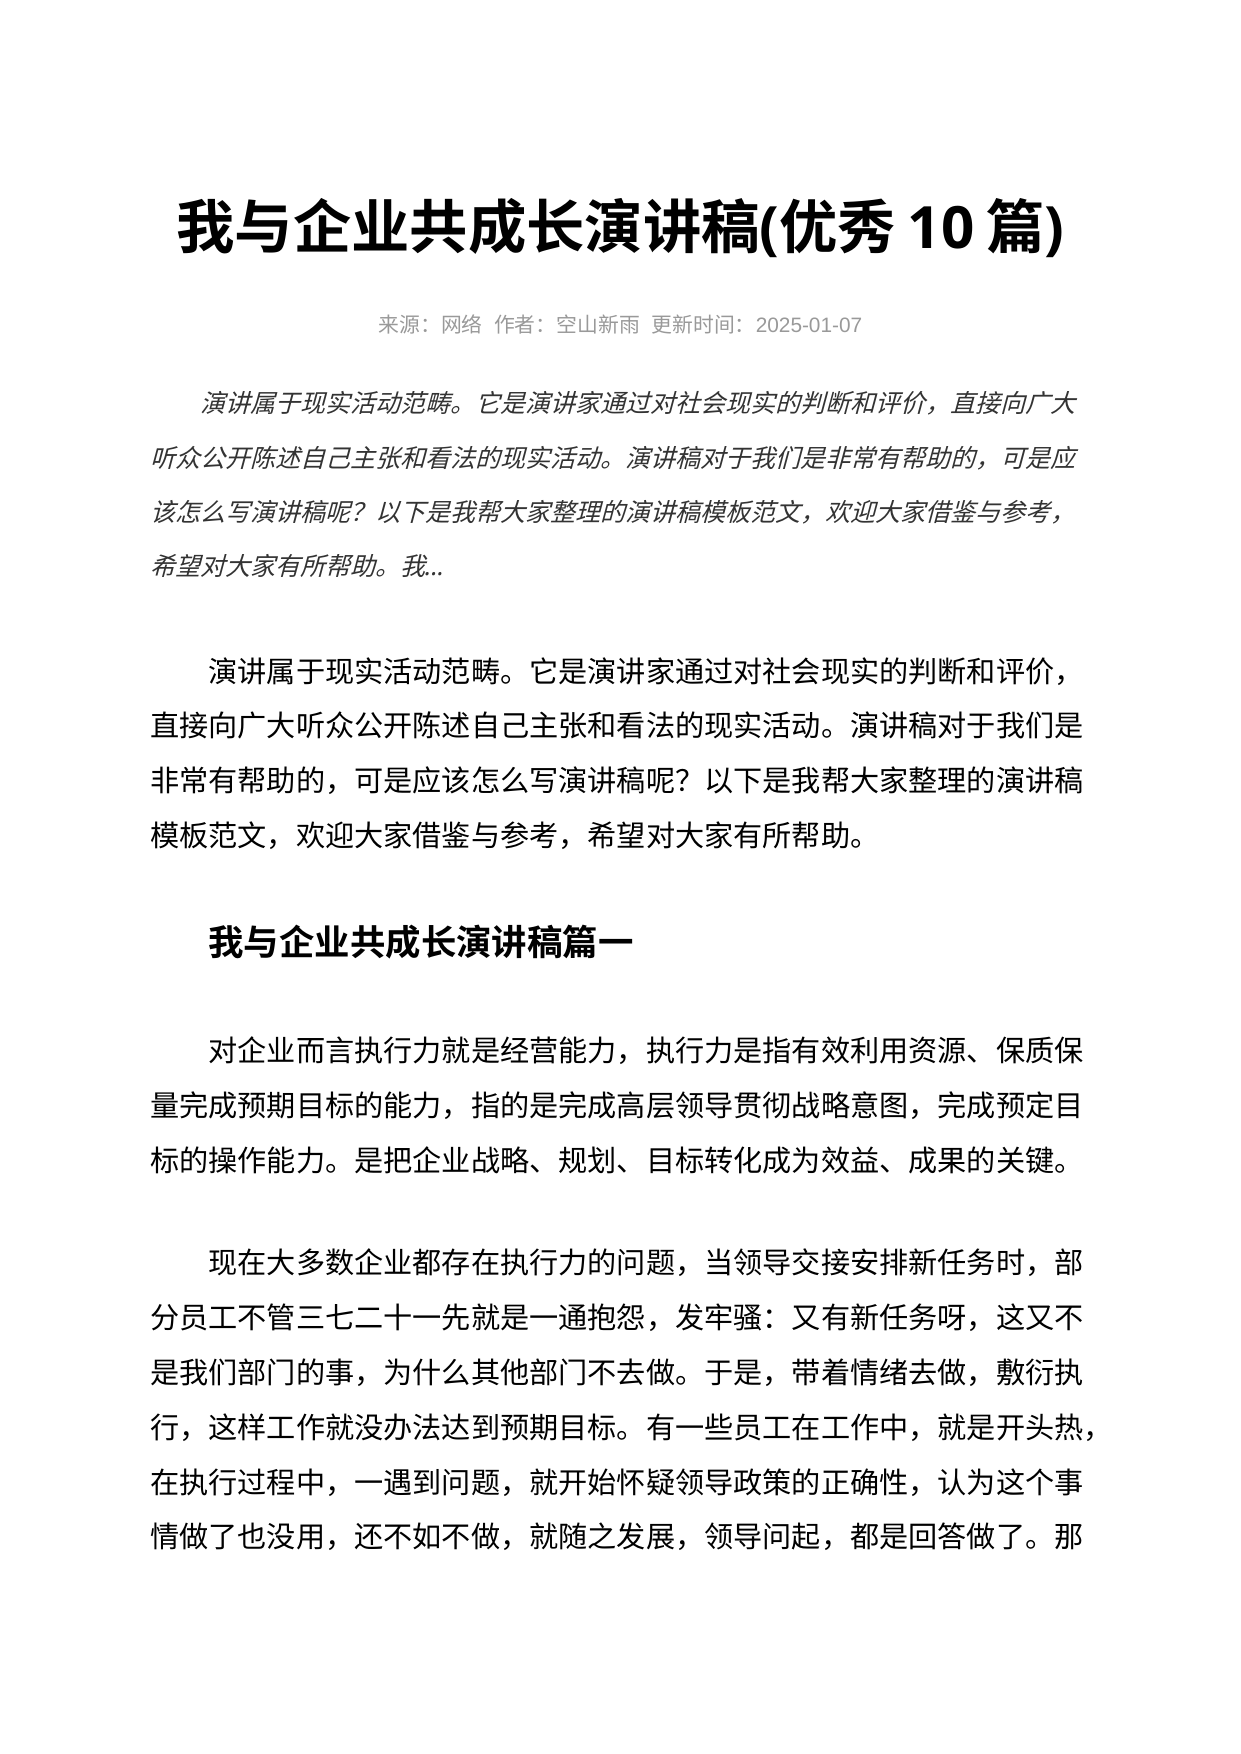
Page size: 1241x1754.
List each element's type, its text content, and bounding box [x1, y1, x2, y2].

text 演讲属于现实活动范畴。它是演讲家通过对社会现实的判断和评价，直接向广大听众公开陈述自己主张和看法的现实活动。演讲稿对于我们是非常有帮助的，可是应该怎么写演讲稿呢？以下是我帮大家整理的演讲稿模板范文，欢迎大家借鉴与参考，希望对大家有所帮助。 [150, 648, 1090, 855]
text 演讲属于现实活动范畴。它是演讲家通过对社会现实的判断和评价，直接向广大听众公开陈述自己主张和看法的现实活动。演讲稿对于我们是非常有帮助的，可是应该怎么写演讲稿呢？以下是我帮大家整理的演讲稿模板范文，欢迎大家借鉴与参考，希望对大家有所帮助。我... [150, 384, 1090, 583]
text 来源：网络 作者：空山新雨 更新时间：2025-01-07 [150, 313, 1090, 337]
text 我与企业共成长演讲稿篇一 [150, 914, 1090, 966]
text 对企业而言执行力就是经营能力，执行力是指有效利用资源、保质保量完成预期目标的能力，指的是完成高层领导贯彻战略意图，完成预定目标的操作能力。是把企业战略、规划、目标转化成为效益、成果的关键。 [150, 1028, 1090, 1180]
subtitle 我与企业共成长演讲稿(优秀10篇) [150, 181, 1090, 266]
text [150, 1239, 1090, 1556]
